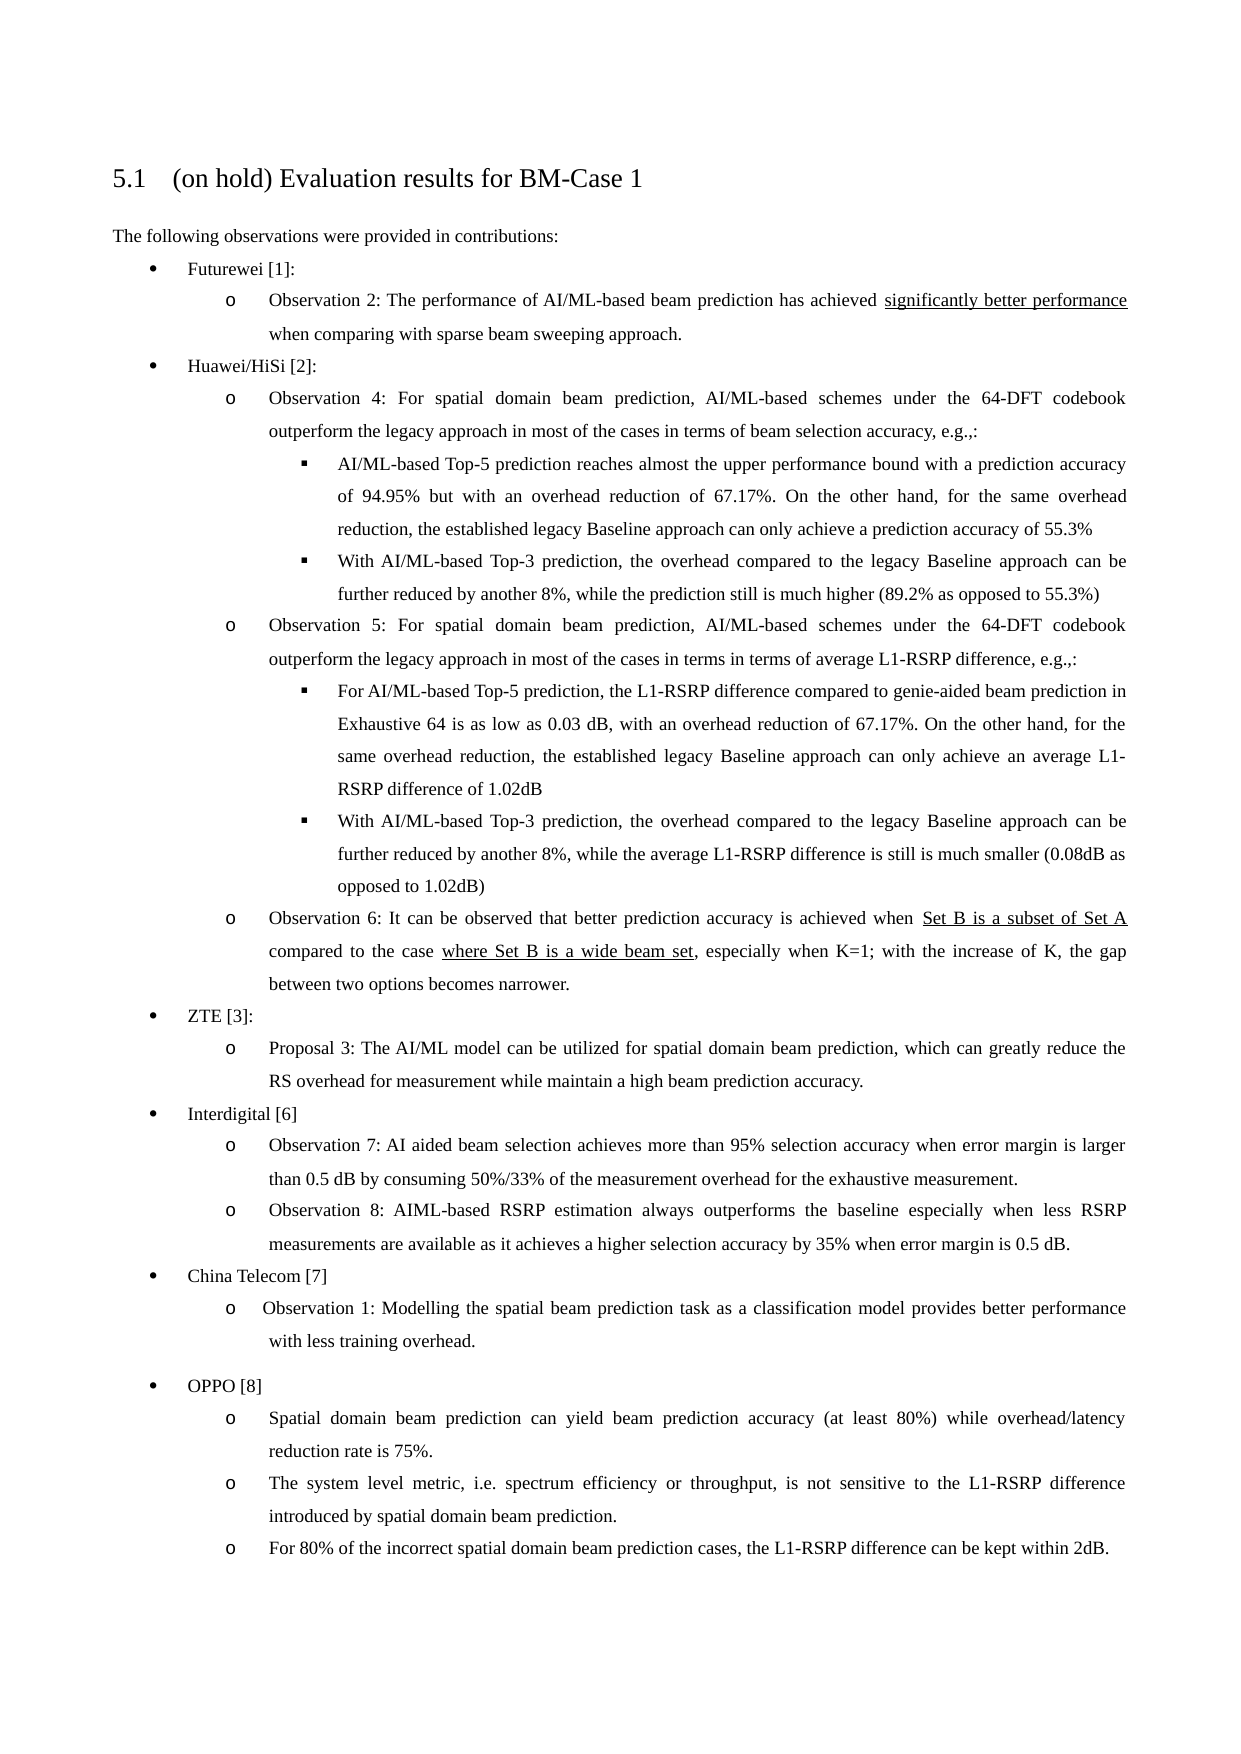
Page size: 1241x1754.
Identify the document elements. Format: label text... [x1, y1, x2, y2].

list Proposal 3: The AI/ML model can be utilized for spatial domain beam prediction, which can greatly reduce the RS overhead for measurement while maintain a high beam prediction accuracy. [225, 1032, 1128, 1097]
list Spatial domain beam prediction can yield beam prediction accuracy (at least 80%) while overhead/latency reduction rate is 75%. [225, 1402, 1128, 1467]
list Futurewei [1]: [150, 252, 1128, 284]
subtitle (on hold) Evaluation results for BM-Case 1 [112, 162, 1128, 194]
list Huawei/HiSi [2]: [150, 349, 1128, 382]
text The following observations were provided in contributions: [112, 219, 1128, 252]
list Observation 1: Modelling the spatial beam prediction task as a classification model provides better performance with less training overhead. [225, 1292, 1128, 1357]
list Observation 2: The performance of AI/ML-based beam prediction has achieved significantly better performance when comparing with sparse beam sweeping approach. [225, 284, 1128, 349]
list Observation 7: AI aided beam selection achieves more than 95% selection accuracy when error margin is larger than 0.5 dB by consuming 50%/33% of the measurement overhead for the exhaustive measurement. [225, 1129, 1128, 1194]
list AI/ML-based Top-5 prediction reaches almost the upper performance bound with a prediction accuracy of 94.95% but with an overhead reduction of 67.17%. On the other hand, for the same overhead reduction, the established legacy Baseline approach can only achieve a prediction accuracy of 55.3% [300, 447, 1128, 544]
list The system level metric, i.e. spectrum efficiency or throughput, is not sensitive to the L1-RSRP difference introduced by spatial domain beam prediction. [225, 1467, 1128, 1532]
list Observation 5: For spatial domain beam prediction, AI/ML-based schemes under the 64-DFT codebook outperform the legacy approach in most of the cases in terms in terms of average L1-RSRP difference, e.g.,: [225, 609, 1128, 674]
list OPPO [8] [150, 1369, 1128, 1402]
list Observation 6: It can be observed that better prediction accuracy is achieved when Set B is a subset of Set A compared to the case where Set B is a wide beam set, especially when K=1; with the increase of K, the gap between two options becomes narrower. [225, 902, 1128, 999]
list Interdigital [6] [150, 1097, 1128, 1129]
list Observation 8: AIML-based RSRP estimation always outperforms the baseline especially when less RSRP measurements are available as it achieves a higher selection accuracy by 35% when error margin is 0.5 dB. [225, 1194, 1128, 1259]
list For 80% of the incorrect spatial domain beam prediction cases, the L1-RSRP difference can be kept within 2dB. [225, 1532, 1128, 1564]
list China Telecom [7] [150, 1259, 1128, 1292]
list With AI/ML-based Top-3 prediction, the overhead compared to the legacy Baseline approach can be further reduced by another 8%, while the average L1-RSRP difference is still is much smaller (0.08dB as opposed to 1.02dB) [300, 804, 1128, 902]
list With AI/ML-based Top-3 prediction, the overhead compared to the legacy Baseline approach can be further reduced by another 8%, while the prediction still is much higher (89.2% as opposed to 55.3%) [300, 544, 1128, 609]
list ZTE [3]: [150, 999, 1128, 1032]
list For AI/ML-based Top-5 prediction, the L1-RSRP difference compared to genie-aided beam prediction in Exhaustive 64 is as low as 0.03 dB, with an overhead reduction of 67.17%. On the other hand, for the same overhead reduction, the established legacy Baseline approach can only achieve an average L1-RSRP difference of 1.02dB [300, 674, 1128, 804]
list Observation 4: For spatial domain beam prediction, AI/ML-based schemes under the 64-DFT codebook outperform the legacy approach in most of the cases in terms of beam selection accuracy, e.g.,: [225, 382, 1128, 447]
